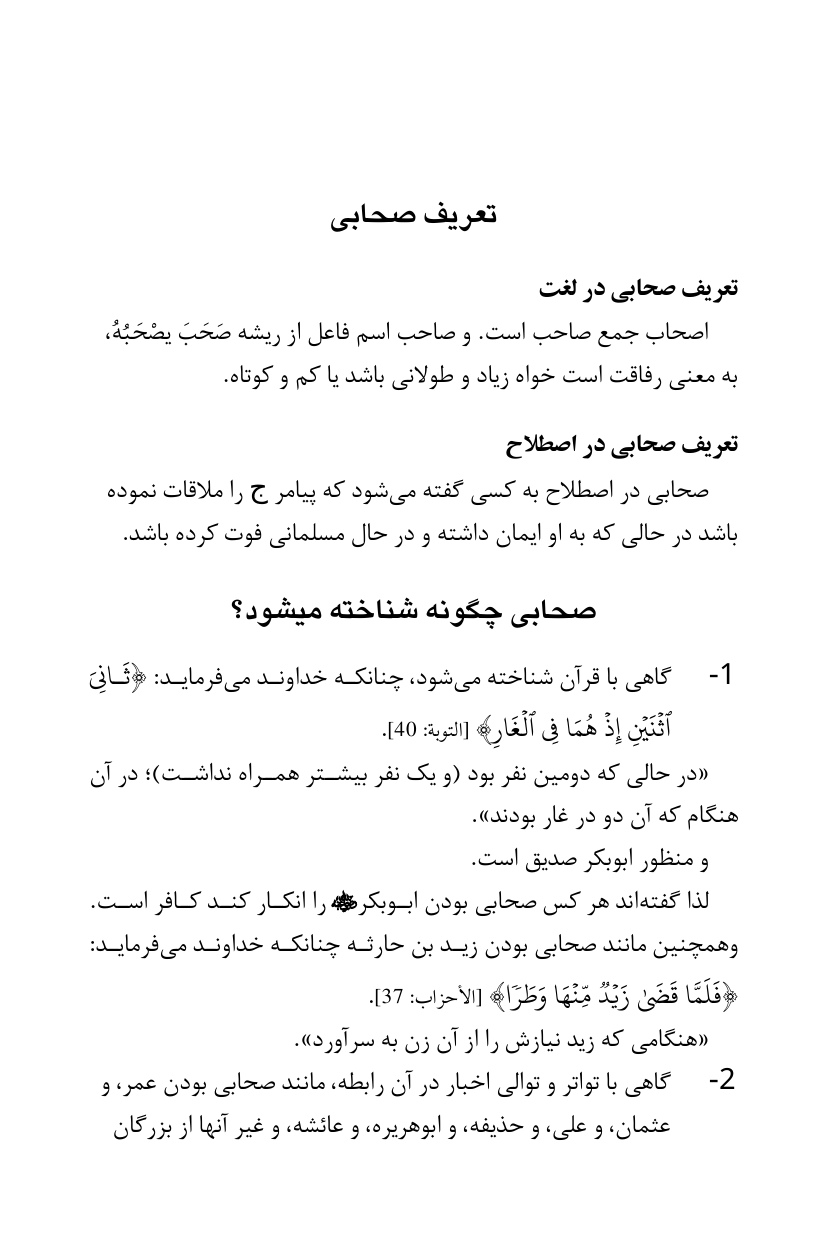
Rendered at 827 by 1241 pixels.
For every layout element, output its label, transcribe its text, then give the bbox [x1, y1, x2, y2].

text تعریف صحابی در لغت [89, 268, 738, 308]
text لذا گفته‌اند هر کس صحابی بودن ابوبکر را انکار کند کافر است. وهمچنین مانند صحابی بودن زید بن حارثه چنانکه خداوند می‌‌فرماید: ﴿فَلَمَّا قَضَىٰ زَيۡدٞ مِّنۡهَا وَطَرٗا﴾ [الأحزاب: 37]. [89, 883, 738, 1022]
text «هنگامى که زید نیازش را از آن زن به سرآورد». [89, 1022, 738, 1064]
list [89, 1064, 708, 1149]
text «در حالى که دومین نفر بود (و یک نفر بیشتر همراه نداشت)؛ در آن هنگام که آن دو در غار بودند». [89, 755, 738, 840]
text و منظور ابوبکر صدیق است. [89, 840, 738, 883]
text تعریف صحابی در اصطلاح [89, 425, 738, 464]
text صحابی چگونه شناخته می‏شود؟ [89, 583, 738, 640]
list گاهی با قرآن شناخته می‌‌شود، چنانکه خداوند می‌‌فرماید: ﴿ثَانِيَ ٱثۡنَيۡنِ إِذۡ هُمَا فِي ٱلۡغَارِ﴾ [التوبة: 40]. [89, 650, 708, 755]
text اصحاب جمع صاحب است. و صاحب اسم فاعل از ریشه صَحَبَ یصْحَبُهُ، به معنی رفاقت است خواه زیاد و طولانی باشد یا کم و کوتاه. [89, 314, 738, 400]
text تعریف صحابی [89, 186, 738, 243]
text صحابی در اصطلاح به کسی گفته می‌‌شود که پیامر ج را ملاقات نموده باشد در حالی که به او ایمان داشته و در حال مسلمانی فوت کرده باشد. [89, 471, 738, 558]
